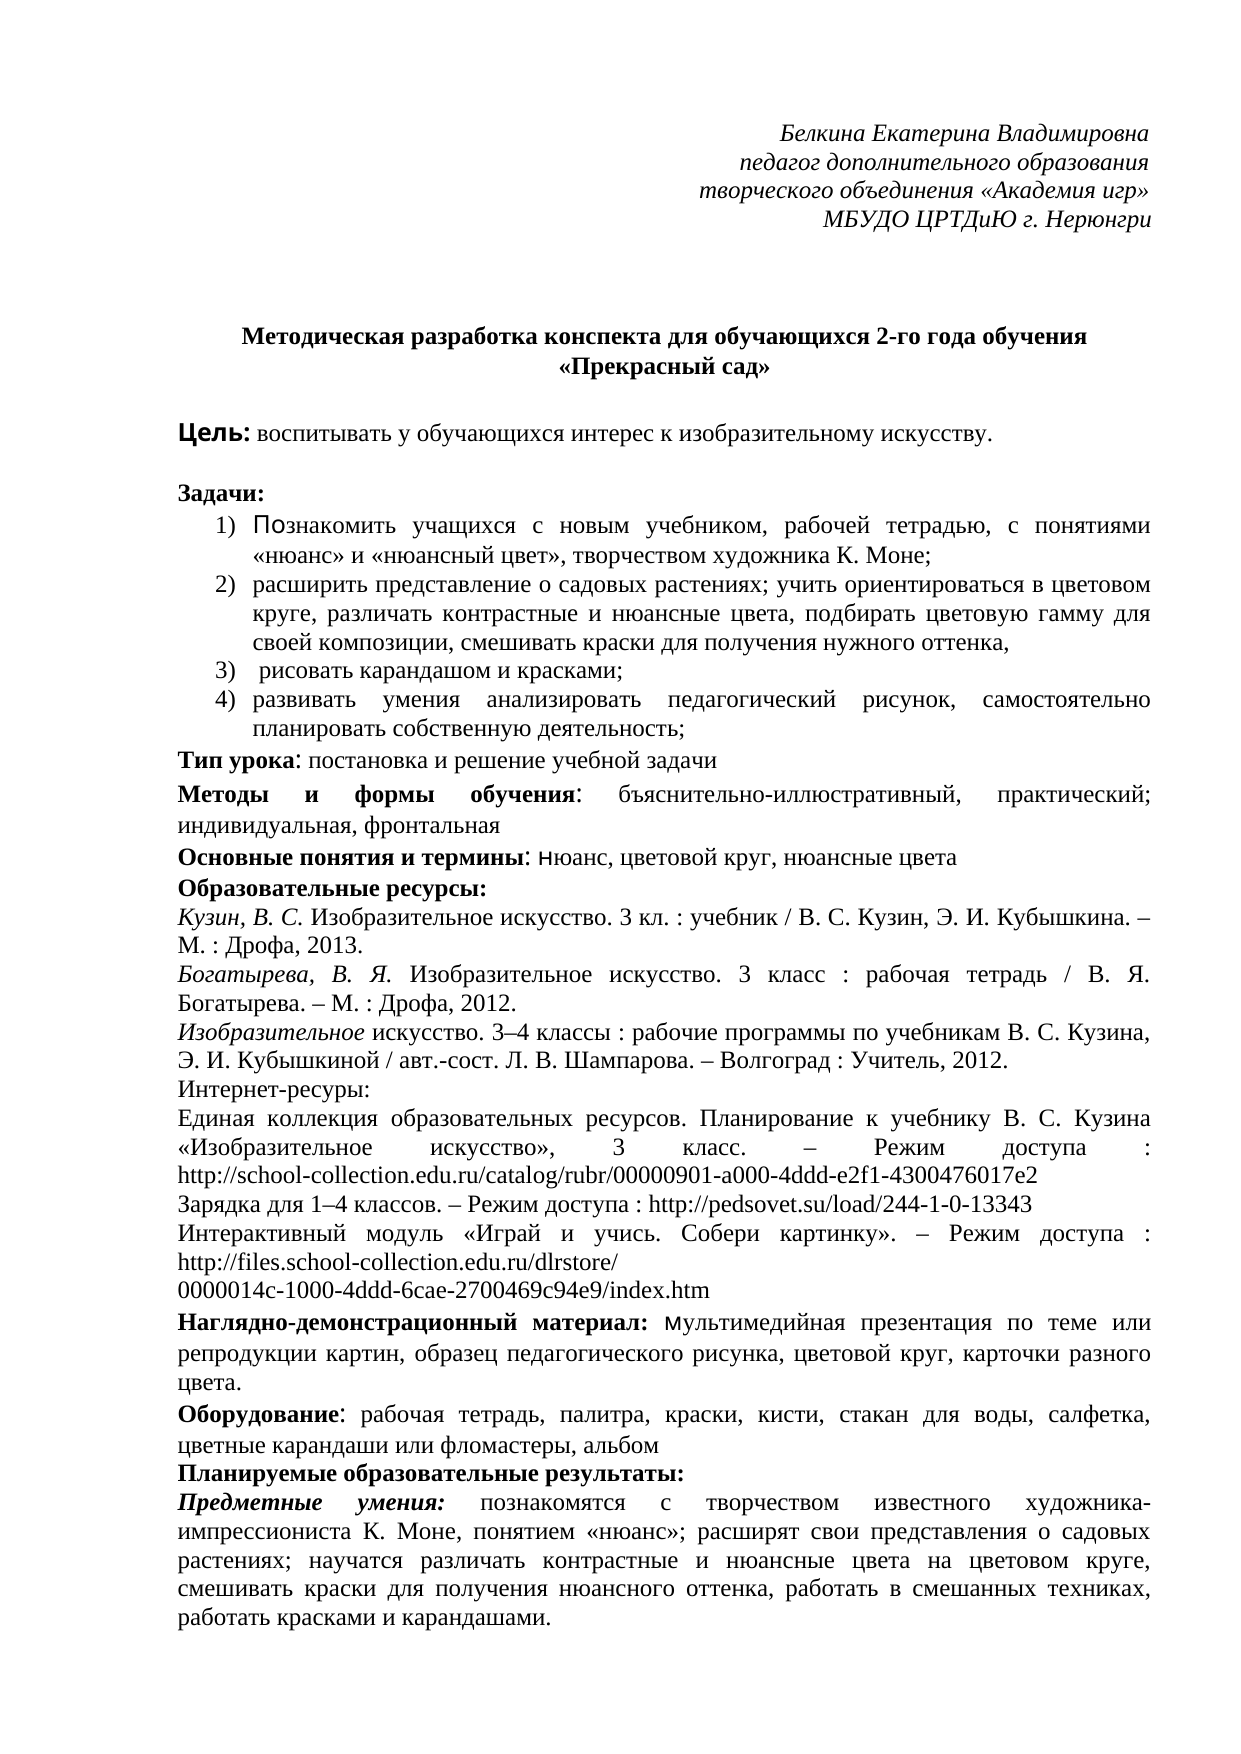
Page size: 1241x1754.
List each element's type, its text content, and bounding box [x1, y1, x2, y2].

text Образовательные ресурсы: [177, 873, 1152, 902]
text Предметные умения: познакомятся с творчеством известного художника-импрессиониста К. Моне, понятием «нюанс»; расширят свои представления о садовых растениях; научатся различать контрастные и нюансные цвета на цветовом круге, смешивать краски для получения нюансного оттенка, работать в смешанных техниках, работать красками и карандашами. [177, 1487, 1152, 1631]
text Планируемые образовательные результаты: [177, 1458, 1152, 1487]
text педагог дополнительного образования [177, 147, 1152, 176]
text Зарядка для 1–4 классов. – Режим доступа : http://pedsovet.su/load/244-1-0-13343 [177, 1189, 1152, 1218]
list развивать умения анализировать педагогический рисунок, самостоятельно планировать собственную деятельность; [215, 684, 1152, 742]
list рисовать карандашом и красками; [215, 656, 1152, 684]
text МБУДО ЦРТДиЮ г. Нерюнгри [177, 204, 1152, 233]
list Познакомить учащихся с новым учебником, рабочей тетрадью, с понятиями «нюанс» и «нюансный цвет», творчеством художника К. Моне; [215, 507, 1152, 569]
text Тип урока: постановка и решение учебной задачи [177, 742, 1152, 776]
text Интерактивный модуль «Играй и учись. Собери картинку». – Режим доступа : http://files.school-collection.edu.ru/dlrstore/ 0000014c-1000-4ddd-6cae-2700469c94e9/index.htm [177, 1218, 1152, 1304]
text Богатырева, В. Я. Изобразительное искусство. 3 класс : рабочая тетрадь / В. Я. Богатырева. – М. : Дрофа, 2012. [177, 959, 1152, 1017]
text творческого объединения «Академия игр» [177, 176, 1152, 204]
text Оборудование: рабочая тетрадь, палитра, краски, кисти, стакан для воды, салфетка, цветные карандаши или фломастеры, альбом [177, 1396, 1152, 1458]
text Интернет-ресуры: [177, 1074, 1152, 1103]
text Задачи: [177, 478, 1152, 507]
text Методы и формы обучения: бъяснительно-иллюстративный, практический; индивидуальная, фронтальная [177, 776, 1152, 839]
list расширить представление о садовых растениях; учить ориентироваться в цветовом круге, различать контрастные и нюансные цвета, подбирать цветовую гамму для своей композиции, смешивать краски для получения нужного оттенка, [215, 569, 1152, 656]
text Изобразительное искусство. 3–4 классы : рабочие программы по учебникам В. С. Кузина, Э. И. Кубышкиной / авт.-сост. Л. В. Шампарова. – Волгоград : Учитель, 2012. [177, 1017, 1152, 1074]
text Единая коллекция образовательных ресурсов. Планирование к учебнику В. С. Кузина «Изобразительное искусство», 3 класс. – Режим доступа : http://school-collection.edu.ru/catalog/rubr/00000901-a000-4ddd-e2f1-4300476017e2 [177, 1103, 1152, 1189]
text Основные понятия и термины: нюанс, цветовой круг, нюансные цвета [177, 839, 1152, 873]
text Белкина Екатерина Владимировна [177, 118, 1152, 147]
text Цель: воспитывать у обучающихся интерес к изобразительному искусству. [177, 415, 1152, 449]
text Методическая разработка конспекта для обучающихся 2-го года обучения «Прекрасный сад» [177, 321, 1152, 379]
text Наглядно-демонстрационный материал: мультимедийная презентация по теме или репродукции картин, образец педагогического рисунка, цветовой круг, карточки разного цвета. [177, 1304, 1152, 1396]
text Кузин, В. С. Изобразительное искусство. 3 кл. : учебник / В. С. Кузин, Э. И. Кубышкина. – М. : Дрофа, 2013. [177, 902, 1152, 959]
